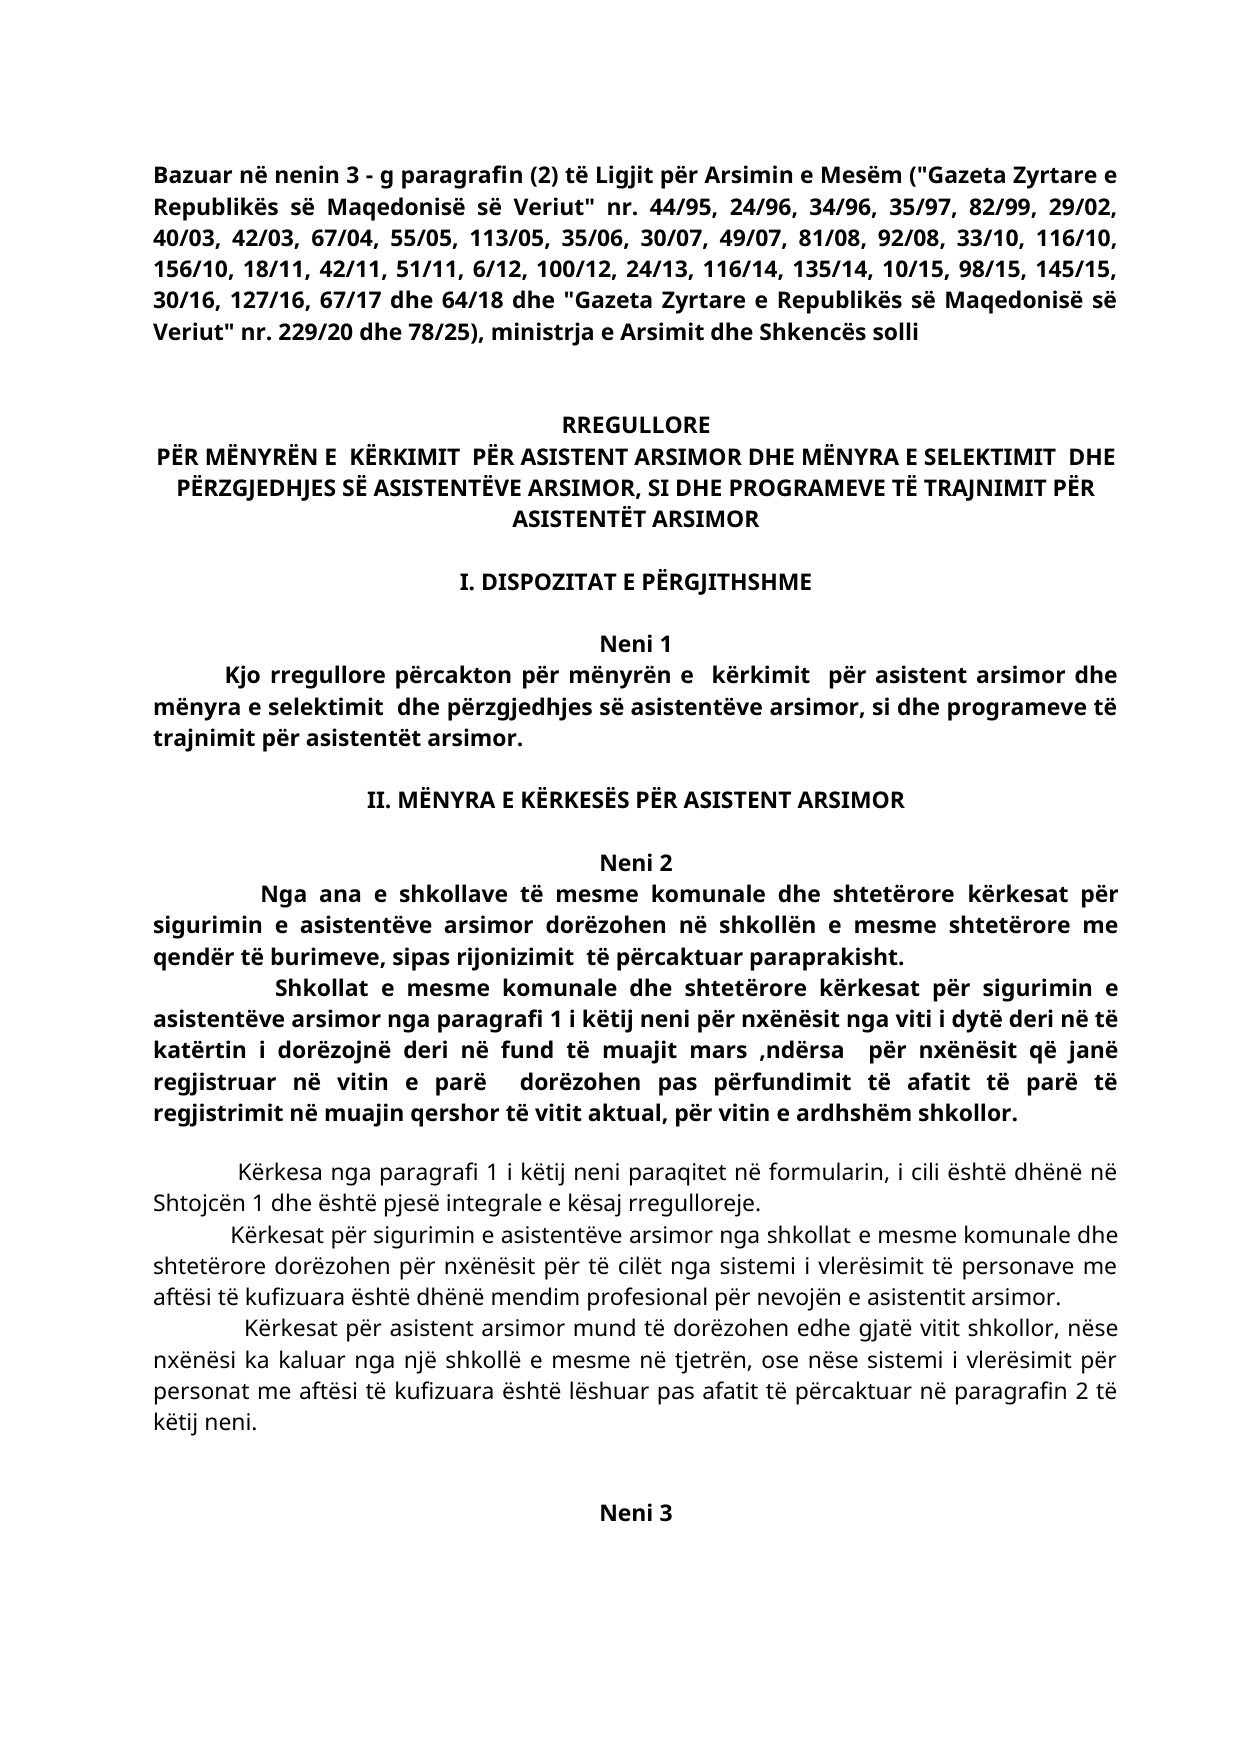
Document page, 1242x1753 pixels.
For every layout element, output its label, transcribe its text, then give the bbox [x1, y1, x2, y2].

text II. MËNYRA E KËRKESËS PËR ASISTENT ARSIMOR [153, 784, 1119, 816]
text Neni 3 [153, 1497, 1119, 1528]
text Shkollat ​​e mesme komunale dhe shtetërore kërkesat për sigurimin e asistentëve arsimor nga paragrafi 1 i këtij neni për nxënësit nga viti i dytë deri në të katërtin i dorëzojnë deri në fund të muajit mars ,ndërsa për nxënësit që janë regjistruar në vitin e parë dorëzohen pas përfundimit të afatit të parë të regjistrimit në muajin qershor të vitit aktual, për vitin e ardhshëm shkollor. [153, 972, 1119, 1128]
text Neni 2 [153, 847, 1119, 878]
text RREGULLORE [153, 409, 1119, 441]
text Neni 1 [153, 628, 1119, 659]
text Kjo rregullore përcakton për mënyrën e kërkimit për asistent arsimor dhe mënyra e selektimit dhe përzgjedhjes së asistentëve arsimor, si dhe programeve të trajnimit për asistentët arsimor. [153, 659, 1119, 753]
text Kërkesa nga paragrafi 1 i këtij neni paraqitet në formularin, i cili është dhënë në Shtojcën 1 dhe është pjesë integrale e kësaj rregulloreje. [153, 1156, 1119, 1219]
text Kërkesat për asistent arsimor mund të dorëzohen edhe gjatë vitit shkollor, nëse nxënësi ka kaluar nga një shkollë e mesme në tjetrën, ose nëse sistemi i vlerësimit për personat me aftësi të kufizuara është lëshuar pas afatit të përcaktuar në paragrafin 2 të këtij neni. [153, 1312, 1119, 1437]
text Kërkesat për sigurimin e asistentëve arsimor nga shkollat ​​e mesme komunale dhe shtetërore dorëzohen për nxënësit për të cilët nga sistemi i vlerësimit të personave me aftësi të kufizuara është dhënë mendim profesional për nevojën e asistentit arsimor. [153, 1219, 1119, 1312]
text PËR MËNYRËN E KËRKIMIT PËR ASISTENT ARSIMOR DHE MËNYRA E SELEKTIMIT DHE PËRZGJEDHJES SË ASISTENTËVE ARSIMOR, SI DHE PROGRAMEVE TË TRAJNIMIT PËR ASISTENTËT ARSIMOR [153, 441, 1119, 534]
text Bazuar në nenin 3 - g paragrafin (2) të Ligjit për Arsimin e Mesëm ("Gazeta Zyrtare e Republikës së Maqedonisë së Veriut" nr. 44/95, 24/96, 34/96, 35/97, 82/99, 29/02, 40/03, 42/03, 67/04, 55/05, 113/05, 35/06, 30/07, 49/07, 81/08, 92/08, 33/10, 116/10, 156/10, 18/11, 42/11, 51/11, 6/12, 100/12, 24/13, 116/14, 135/14, 10/15, 98/15, 145/15, 30/16, 127/16, 67/17 dhe 64/18 dhe "Gazeta Zyrtare e Republikës së Maqedonisë së Veriut" nr. 229/20 dhe 78/25), ministrja e Arsimit dhe Shkencës solli [153, 159, 1119, 347]
text Nga ana e shkollave të mesme komunale dhe shtetërore kërkesat për sigurimin e asistentëve arsimor dorëzohen në shkollën e mesme shtetërore me qendër të burimeve, sipas rijonizimit të përcaktuar paraprakisht. [153, 878, 1119, 972]
text I. DISPOZITAT E PËRGJITHSHME [153, 566, 1119, 597]
